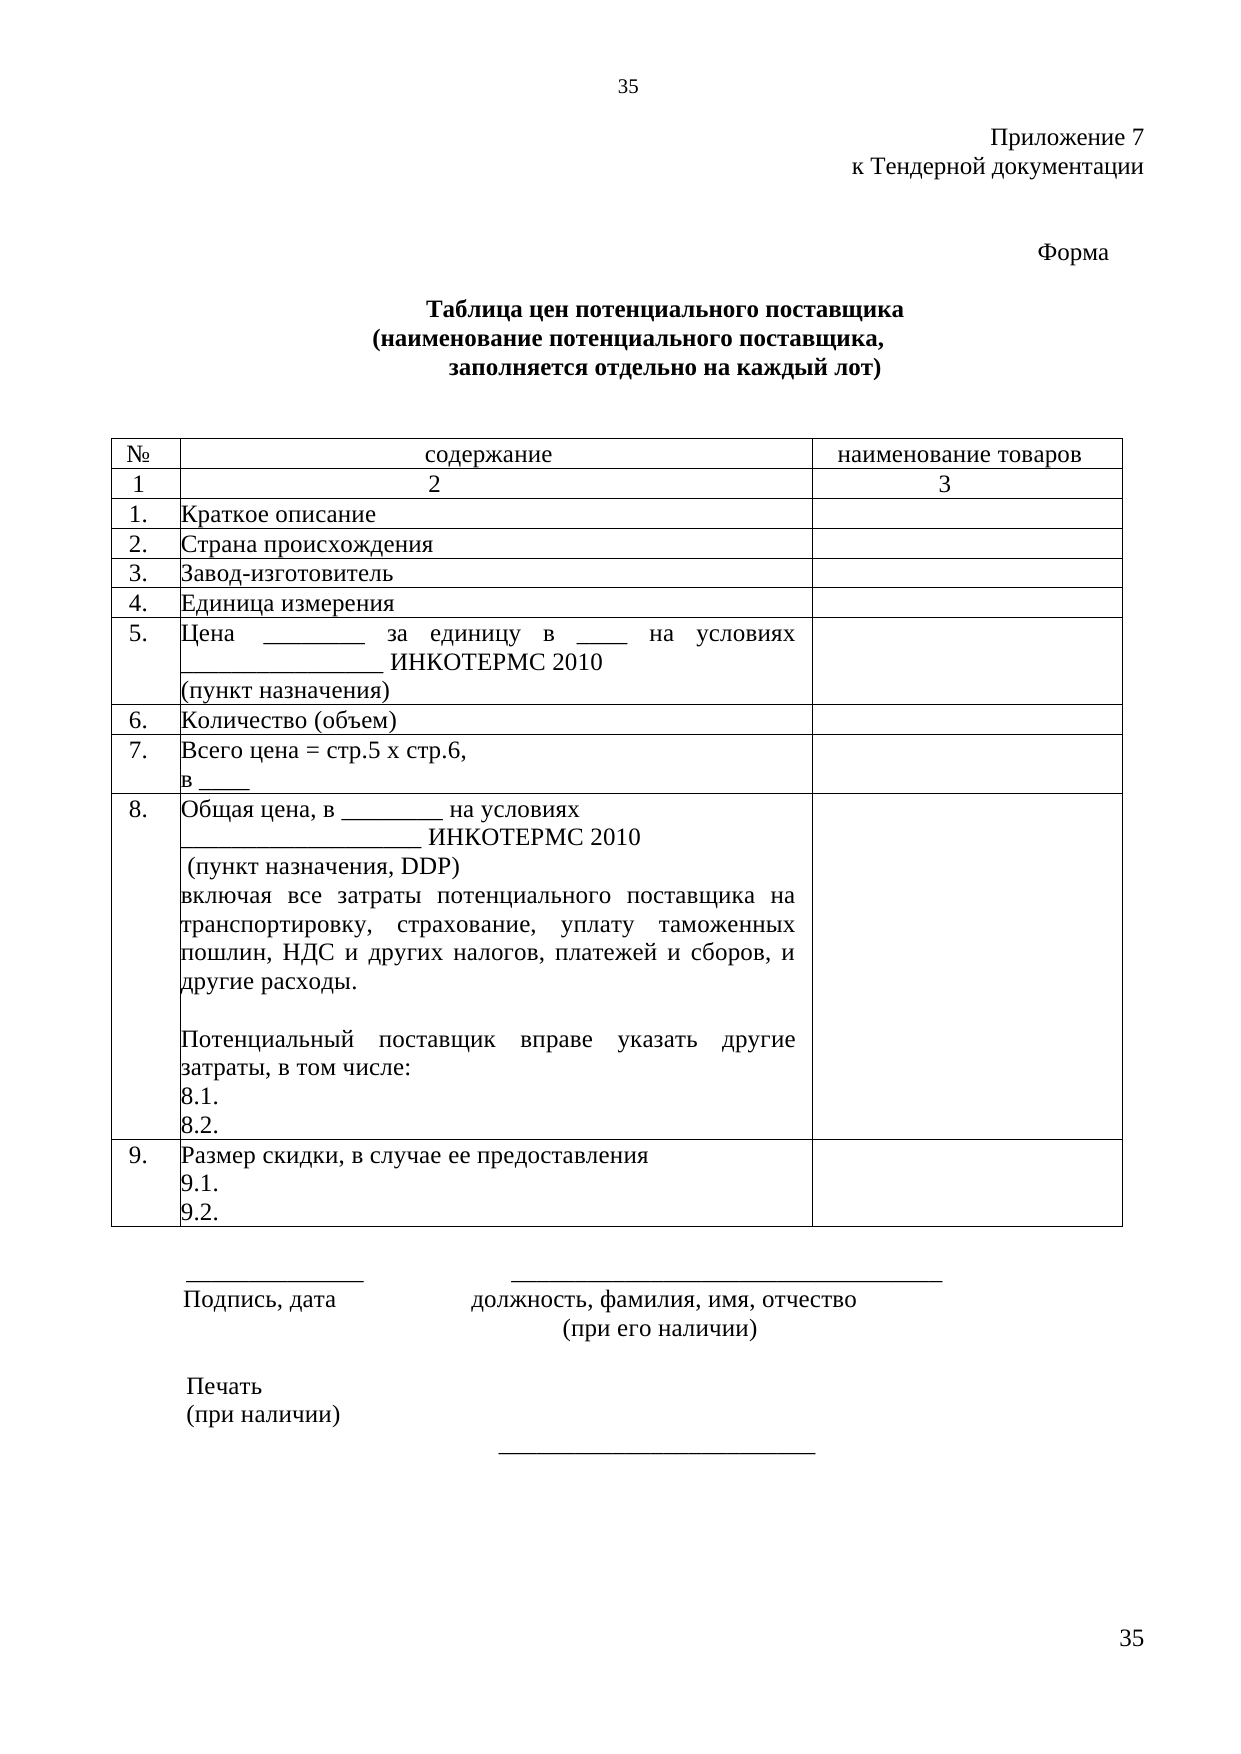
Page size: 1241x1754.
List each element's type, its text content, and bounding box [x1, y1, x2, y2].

table_cell 9. [112, 1140, 180, 1226]
table_cell Краткое описание [181, 499, 812, 528]
table_cell 1 [112, 469, 180, 498]
table_cell Завод-изготовитель [181, 559, 812, 587]
text (при наличии) [112, 1399, 1128, 1428]
table_cell [813, 529, 1122, 557]
table_cell 4. [112, 588, 180, 617]
table_cell 3 [813, 469, 1122, 498]
table_cell [813, 705, 1122, 734]
table_header № [112, 439, 180, 468]
table_cell 2. [112, 529, 180, 557]
table_header наименование товаров [813, 439, 1122, 468]
table_cell Единица измерения [181, 588, 812, 617]
table_cell Всего цена = стр.5 х стр.6, в ____ [181, 735, 812, 793]
table_cell [813, 735, 1122, 793]
text Форма [112, 237, 1144, 266]
table_cell Страна происхождения [181, 529, 812, 557]
table_header содержание [181, 439, 812, 468]
table_cell 8. [112, 794, 180, 1139]
subtitle заполняется отдельно на каждый лот) [112, 352, 1144, 381]
table_cell 6. [112, 705, 180, 734]
table_cell Общая цена, в ________ на условиях ___________________ ИНКОТЕРМС 2010 (пункт назначения, DDP) включая все затраты потенциального поставщика на транспортировку, страхование, уплату таможенных пошлин, НДС и других налогов, платежей и сборов, и другие расходы. Потенциальный поставщик вправе указать другие затраты, в том числе: 8.1. 8.2. [181, 794, 812, 1139]
text Печать [112, 1371, 1128, 1399]
table_cell 7. [112, 735, 180, 793]
table_cell 3. [112, 559, 180, 587]
table_cell [813, 559, 1122, 587]
table_cell [813, 588, 1122, 617]
table_cell [813, 618, 1122, 704]
text _________________________ [112, 1428, 1128, 1457]
text ______________ __________________________________ Подпись, дата должность, фамилия, имя, отчество [112, 1256, 1128, 1313]
table_cell 5. [112, 618, 180, 704]
table_cell 1. [112, 499, 180, 528]
table_cell Цена ________ за единицу в ____ на условиях ________________ ИНКОТЕРМС 2010 (пункт назначения) [181, 618, 812, 704]
table_cell 2 [181, 469, 812, 498]
subtitle Таблица цен потенциального поставщика (наименование потенциального поставщика, [112, 294, 1144, 352]
table_cell [813, 794, 1122, 1139]
text Приложение 7 [112, 122, 1144, 151]
table_cell [813, 1140, 1122, 1226]
table_cell Размер скидки, в случае ее предоставления 9.1. 9.2. [181, 1140, 812, 1226]
text (при его наличии) [112, 1313, 1128, 1342]
text к Тендерной документации [112, 151, 1144, 179]
table_cell [813, 499, 1122, 528]
table_cell Количество (объем) [181, 705, 812, 734]
